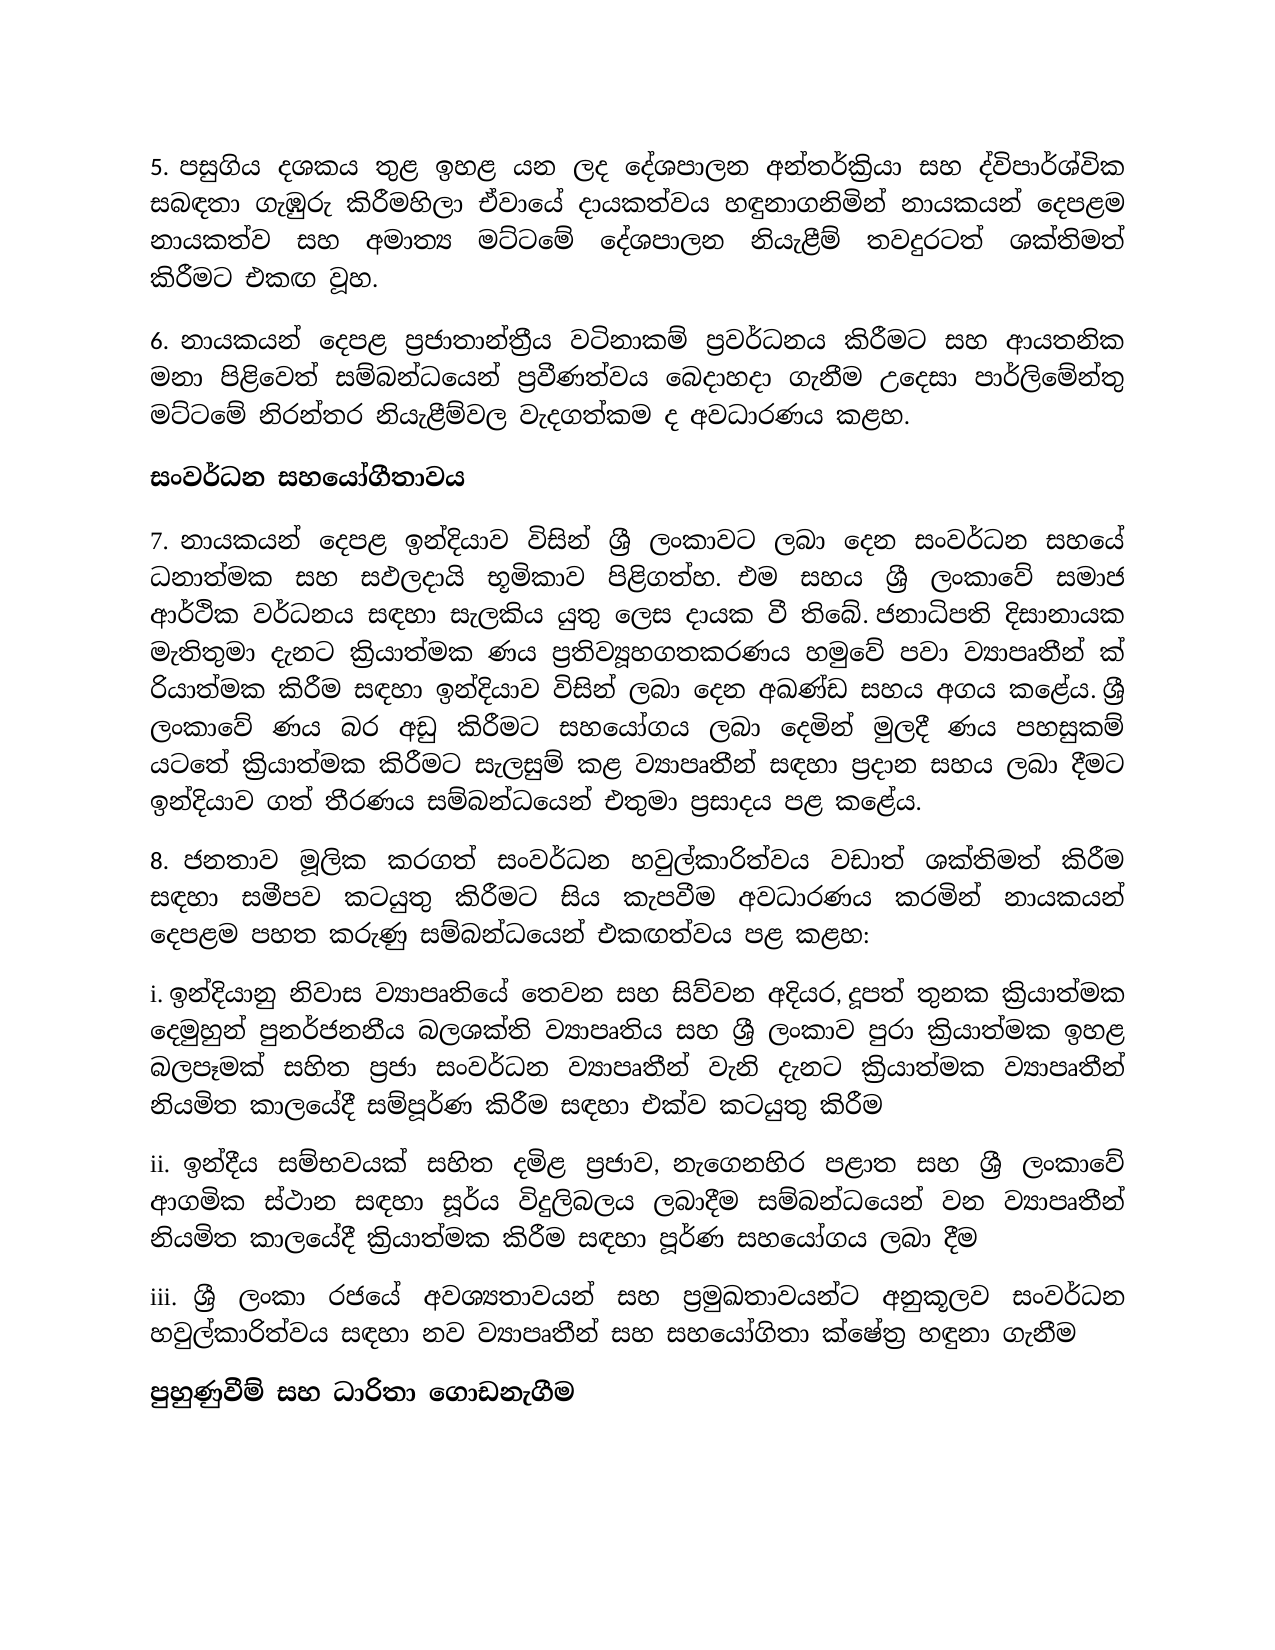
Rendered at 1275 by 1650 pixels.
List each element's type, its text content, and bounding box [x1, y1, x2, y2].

text iii. ශ්‍රී ලංකා රජයේ අවශ්‍යතාවයන් සහ ප්‍රමුඛතාවයන්ට අනුකූලව සංවර්ධන හවුල්කාරිත්වය සඳහා නව ව්‍යාපෘතීන් සහ සහයෝගිතා ක්ෂේත්‍ර හඳුනා ගැනීම [150, 1281, 1125, 1351]
text 8. ජනතාව මූලික කරගත් සංවර්ධන හවුල්කාරිත්වය වඩාත් ශක්තිමත් කිරීම සඳහා සමීපව කටයුතු කිරීමට සිය කැපවීම අවධාරණය කරමින් නායකයන් දෙපළම පහත කරුණු සම්බන්ධයෙන් එකඟත්වය පළ කළහ: [150, 844, 1125, 952]
text 7. නායකයන් දෙපළ ඉන්දියාව විසින් ශ්‍රී ලංකාවට ලබා දෙන සංවර්ධන සහයේ ධනාත්මක සහ සඵලදායි භූමිකාව පිළිගත්හ. එම සහය ශ්‍රී ලංකාවේ සමාජ ආර්ථික වර්ධනය සඳහා සැලකිය යුතු ලෙස දායක වී තිබේ. ජනාධිපති දිසානායක මැතිතුමා දැනට ක්‍රියාත්මක ණය ප්‍රතිව්‍යූහගතකරණය හමුවේ පවා ව්‍යාපෘතීන් ක්‍රියාත්මක කිරීම සඳහා ඉන්දියාව විසින් ලබා දෙන අඛණ්ඩ සහය අගය කළේය. ශ්‍රී ලංකාවේ ණය බර අඩු කිරීමට සහයෝගය ලබා දෙමින් මුලදී ණය පහසුකම් යටතේ ක්‍රියාත්මක කිරීමට සැලසුම් කළ ව්‍යාපෘතීන් සඳහා ප්‍රදාන සහය ලබා දීමට ඉන්දියාව ගත් තීරණය සම්බන්ධයෙන් එතුමා ප්‍රසාදය පළ කළේය. [150, 524, 1125, 818]
text පුහුණුවීම් සහ ධාරිතා ගොඩනැගීම [150, 1376, 1125, 1409]
text 5. පසුගිය දශකය තුළ ඉහළ යන ලද දේශපාලන අන්තර්ක්‍රියා සහ ද්විපාර්ශ්වික සබඳතා ගැඹුරු කිරීමහිලා ඒවායේ දායකත්වය හඳුනාගනිමින් නායකයන් දෙපළම නායකත්ව සහ අමාත්‍ය මට්ටමේ දේශපාලන නියැළීම් තවදුරටත් ශක්තිමත් කිරීමට එකඟ වූහ. [150, 150, 1125, 295]
text i. ඉන්දියානු නිවාස ව්‍යාපෘතියේ තෙවන සහ සිව්වන අදියර, දූපත් තුනක ක්‍රියාත්මක දෙමුහුන් පුනර්ජනනීය බලශක්ති ව්‍යාපෘතිය සහ ශ්‍රී ලංකාව පුරා ක්‍රියාත්මක ඉහළ බලපෑමක් සහිත ප්‍රජා සංවර්ධන ව්‍යාපෘතීන් වැනි දැනට ක්‍රියාත්මක ව්‍යාපෘතීන් නියමිත කාලයේදී සම්පූර්ණ කිරීම සඳහා එක්ව කටයුතු කිරීම [150, 977, 1125, 1122]
text සංවර්ධන සහයෝගීතාවය [150, 462, 1125, 494]
text 6. නායකයන් දෙපළ ප්‍රජාතාන්ත්‍රීය වටිනාකම් ප්‍රවර්ධනය කිරීමට සහ ආයතනික මනා පිළිවෙත් සම්බන්ධයෙන් ප්‍රවීණත්වය බෙදාහදා ගැනීම උදෙසා පාර්ලිමේන්තු මට්ටමේ නිරන්තර නියැළීම්වල වැදගත්කම ද අවධාරණය කළහ. [150, 324, 1125, 432]
text ii. ඉන්දීය සම්භවයක් සහිත දමිළ ප්‍රජාව, නැගෙනහිර පළාත සහ ශ්‍රී ලංකාවේ ආගමික ස්ථාන සඳහා සූර්ය විදුලිබලය ලබාදීම සම්බන්ධයෙන් වන ව්‍යාපෘතීන් නියමිත කාලයේදී ක්‍රියාත්මක කිරීම සඳහා පූර්ණ සහයෝගය ලබා දීම [150, 1148, 1125, 1255]
